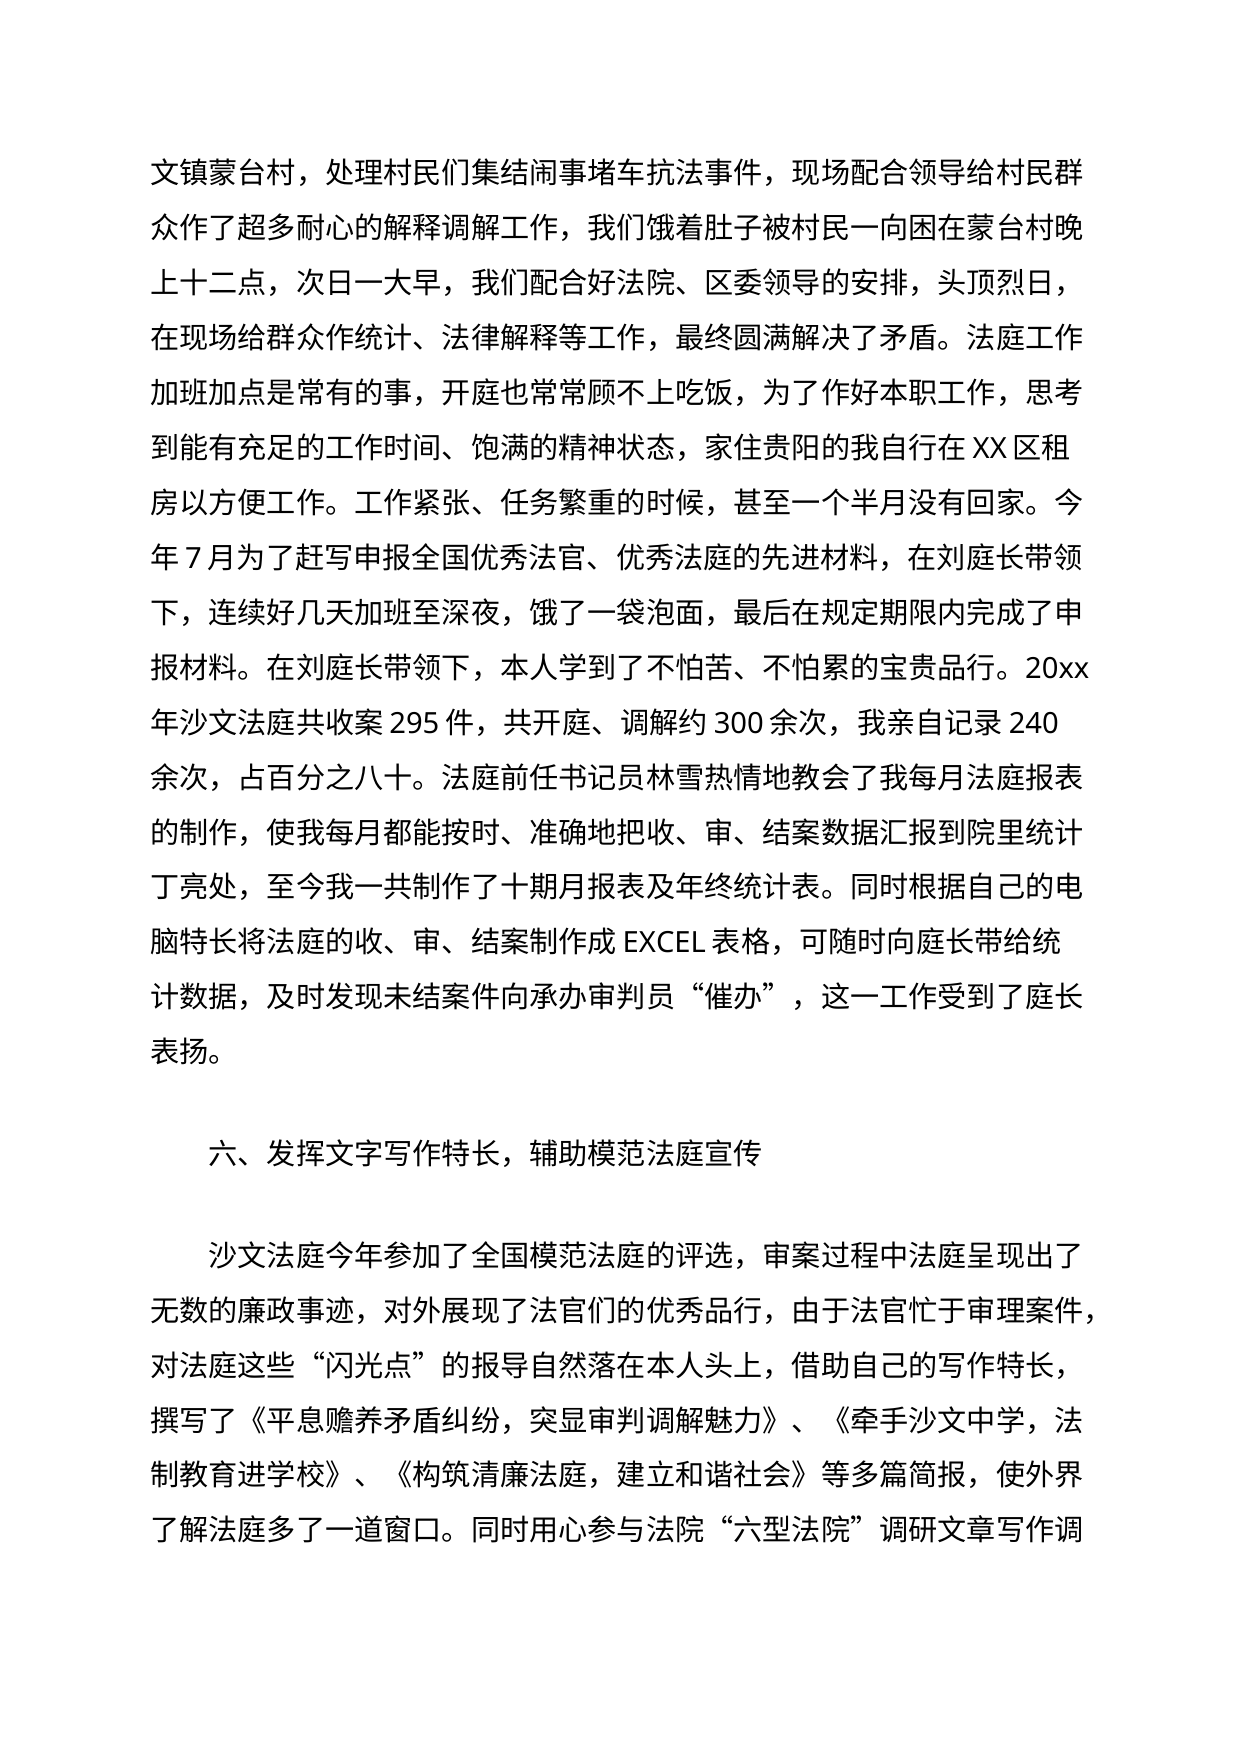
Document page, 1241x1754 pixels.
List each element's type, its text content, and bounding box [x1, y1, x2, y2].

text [150, 1232, 1090, 1549]
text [150, 150, 1090, 1071]
text 六、发挥文字写作特长，辅助模范法庭宣传 [150, 1131, 1090, 1173]
